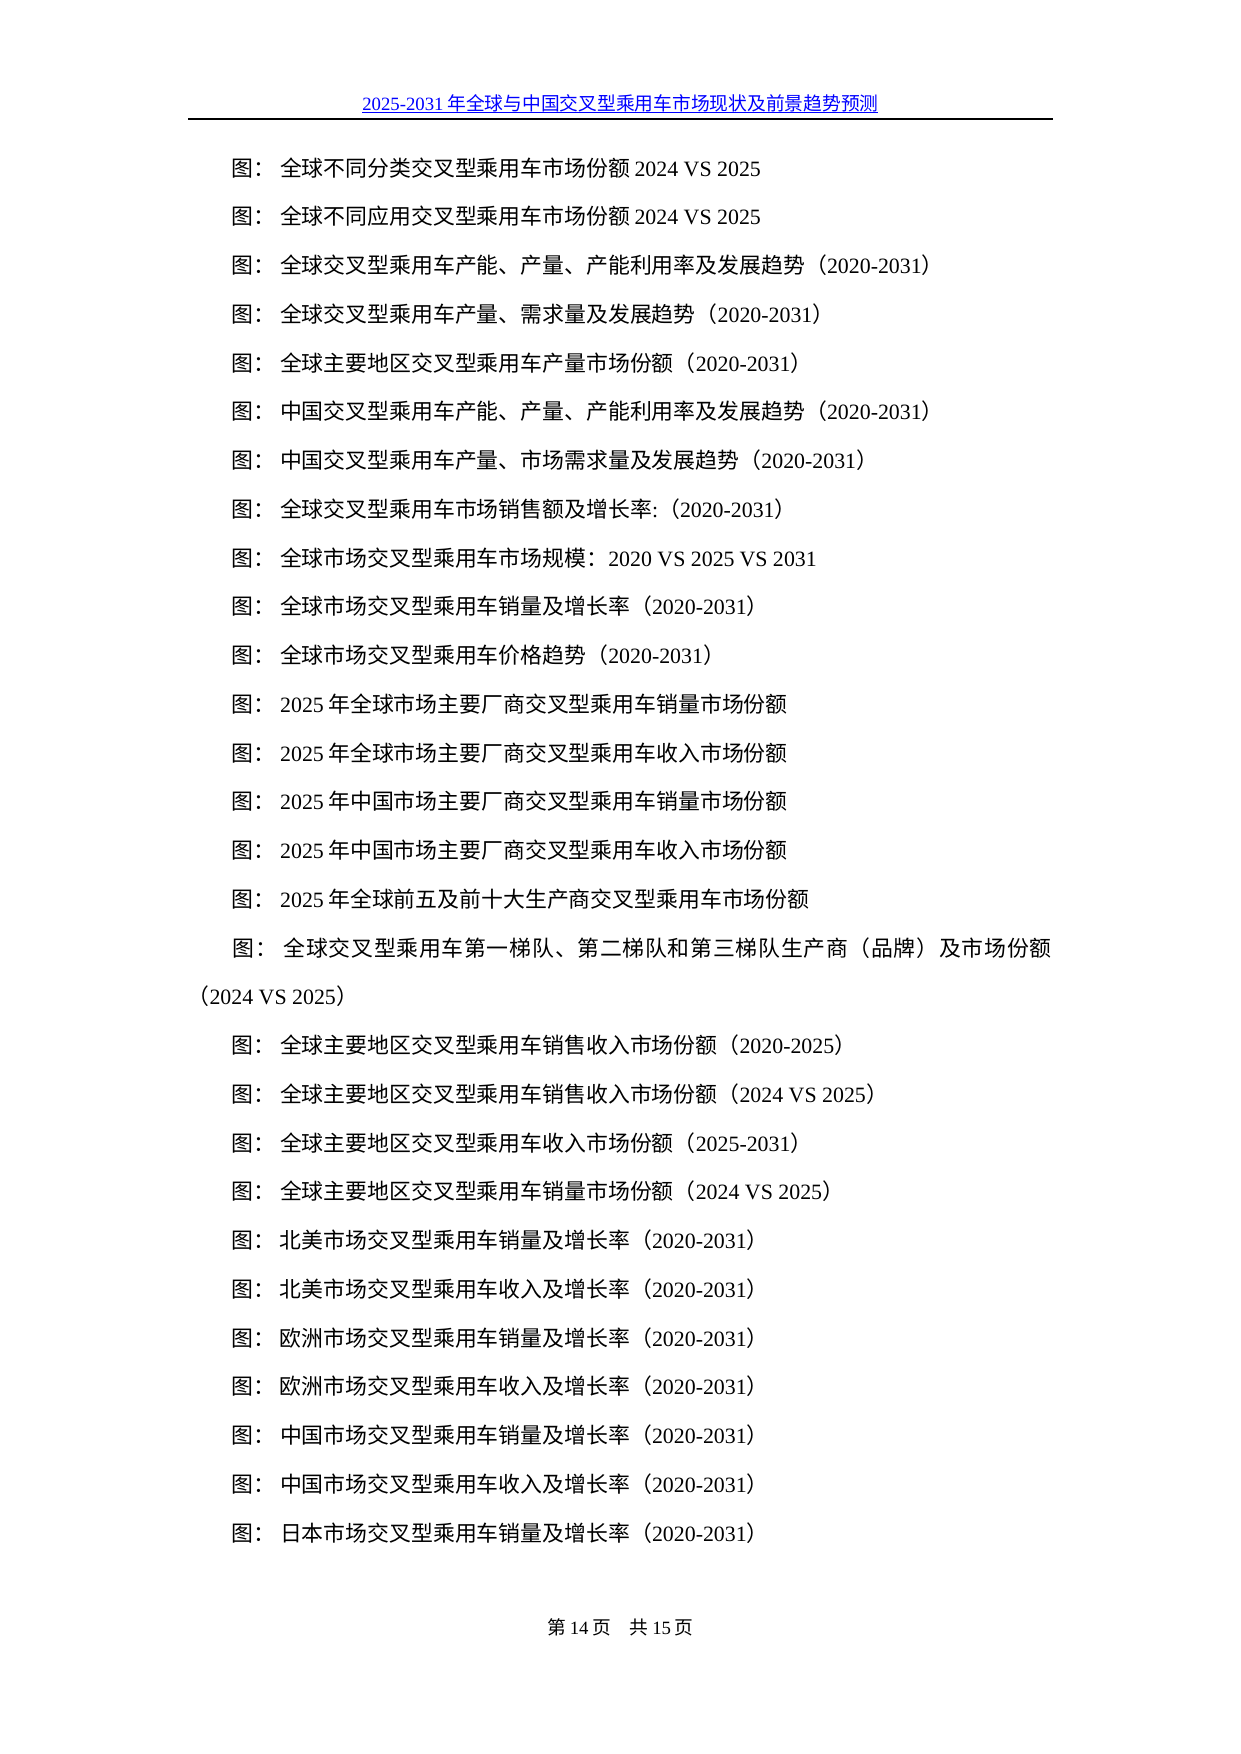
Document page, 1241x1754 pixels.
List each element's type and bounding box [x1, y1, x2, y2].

text [187, 150, 1053, 1548]
